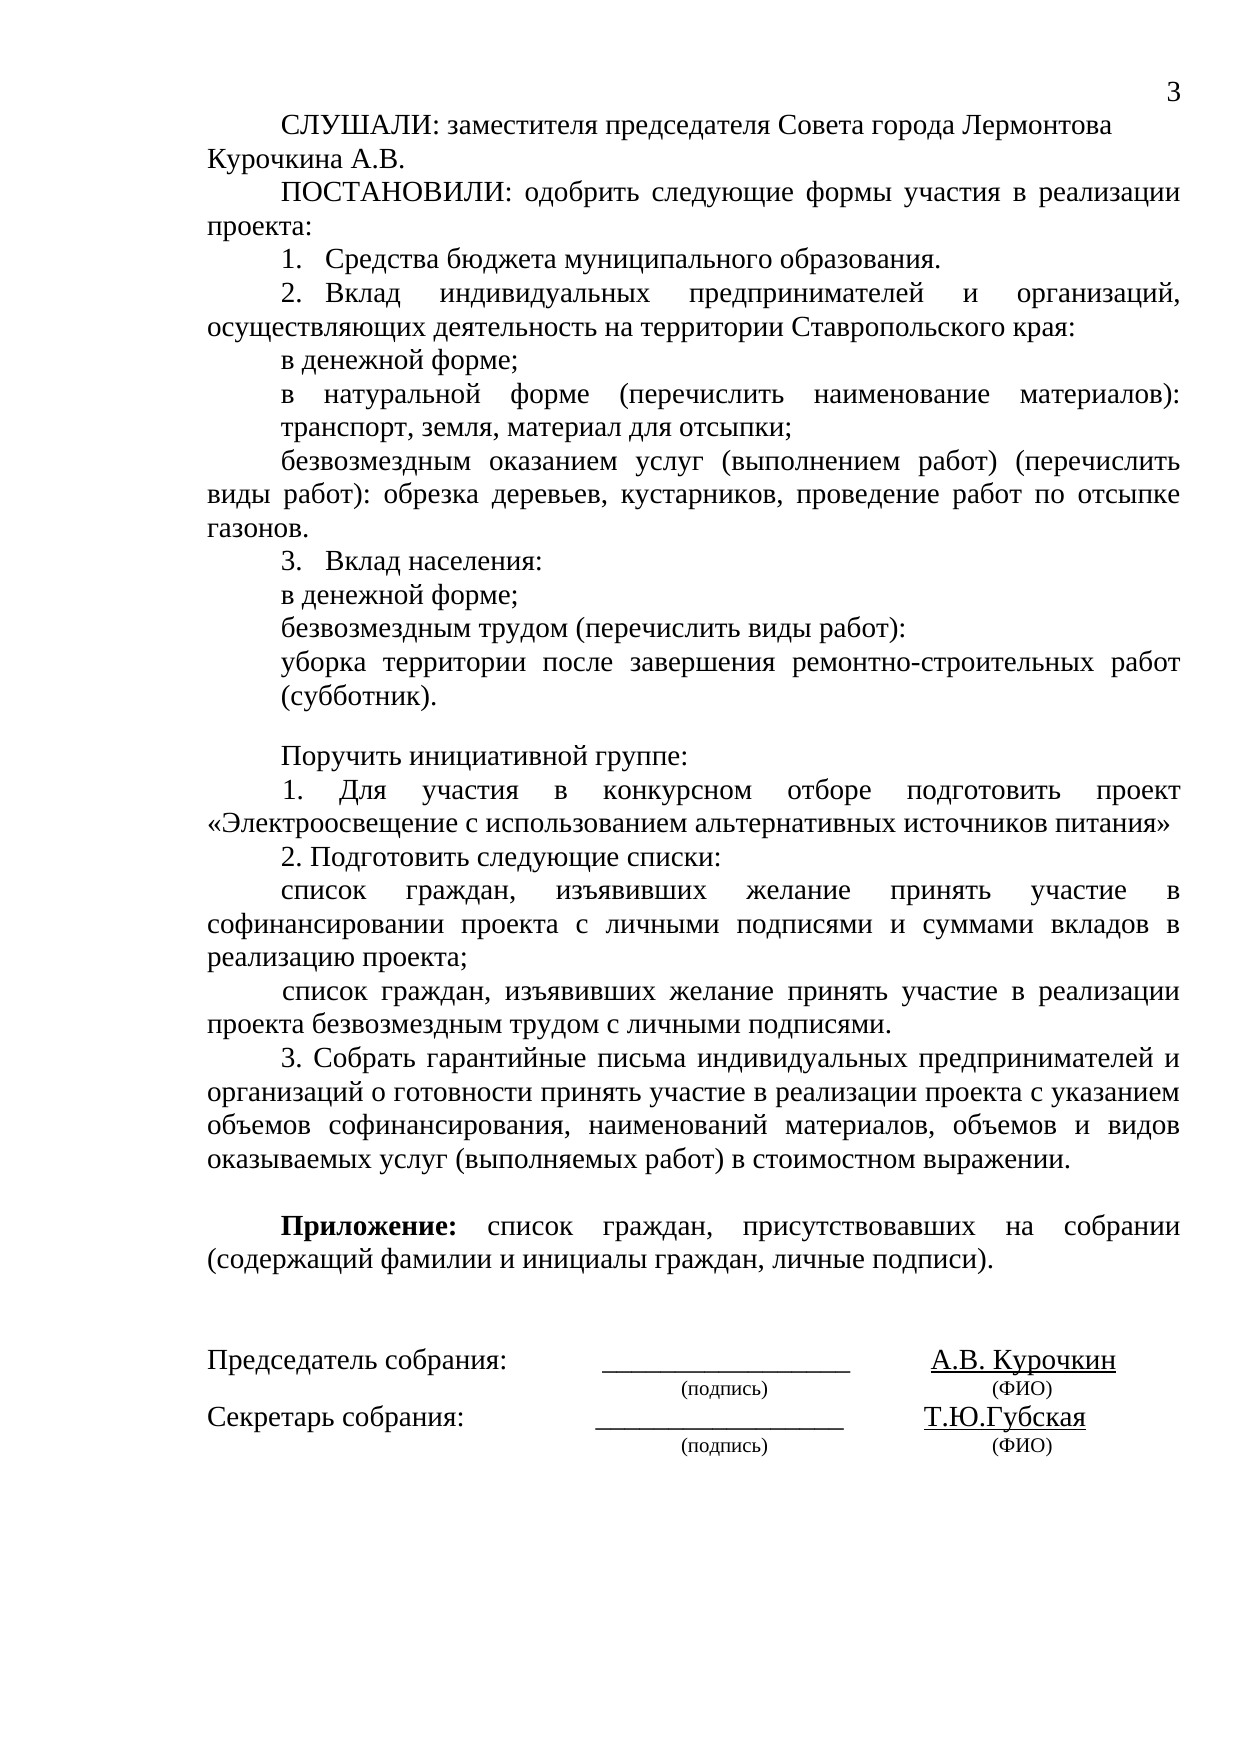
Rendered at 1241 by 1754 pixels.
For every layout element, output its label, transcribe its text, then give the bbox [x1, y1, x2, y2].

text Приложение: список граждан, присутствовавших на собрании (содержащий фамилии и инициалы граждан, личные подписи). [207, 1208, 1181, 1275]
text Председатель собрания: _________________ А.В. Курочкин [207, 1342, 1181, 1376]
text (подпись) (ФИО) [207, 1433, 1181, 1457]
text (подпись) (ФИО) [207, 1376, 1181, 1399]
text Поручить инициативной группе: [207, 738, 1181, 772]
text СЛУШАЛИ: заместителя председателя Совета города Лермонтова Курочкина А.В. [207, 107, 1181, 174]
list Вклад населения: [207, 543, 1181, 577]
text уборка территории после завершения ремонтно-строительных работ (субботник). [281, 644, 1181, 711]
text 1. Для участия в конкурсном отборе подготовить проект «Электроосвещение с использованием альтернативных источников питания» [207, 772, 1181, 839]
text Секретарь собрания: _________________ Т.Ю.Губская [207, 1399, 1181, 1433]
text 3. Собрать гарантийные письма индивидуальных предпринимателей и организаций о готовности принять участие в реализации проекта с указанием объемов софинансирования, наименований материалов, объемов и видов оказываемых услуг (выполняемых работ) в стоимостном выражении. [207, 1040, 1181, 1174]
text в денежной форме; [281, 577, 1181, 611]
text список граждан, изъявивших желание принять участие в софинансировании проекта с личными подписями и суммами вкладов в реализацию проекта; [207, 872, 1181, 973]
list Вклад индивидуальных предпринимателей и организаций, осуществляющих деятельность на территории Ставропольского края: [207, 275, 1181, 342]
text в натуральной форме (перечислить наименование материалов): транспорт, земля, материал для отсыпки; [281, 376, 1181, 443]
text безвозмездным трудом (перечислить виды работ): [281, 611, 1181, 644]
text безвозмездным оказанием услуг (выполнением работ) (перечислить виды работ): обрезка деревьев, кустарников, проведение работ по отсыпке газонов. [207, 443, 1181, 543]
text ПОСТАНОВИЛИ: одобрить следующие формы участия в реализации проекта: [207, 174, 1181, 242]
text в денежной форме; [281, 342, 1181, 376]
text 2. Подготовить следующие списки: [281, 839, 1181, 872]
list Средства бюджета муниципального образования. [207, 242, 1181, 275]
text список граждан, изъявивших желание принять участие в реализации проекта безвозмездным трудом с личными подписями. [207, 973, 1181, 1040]
